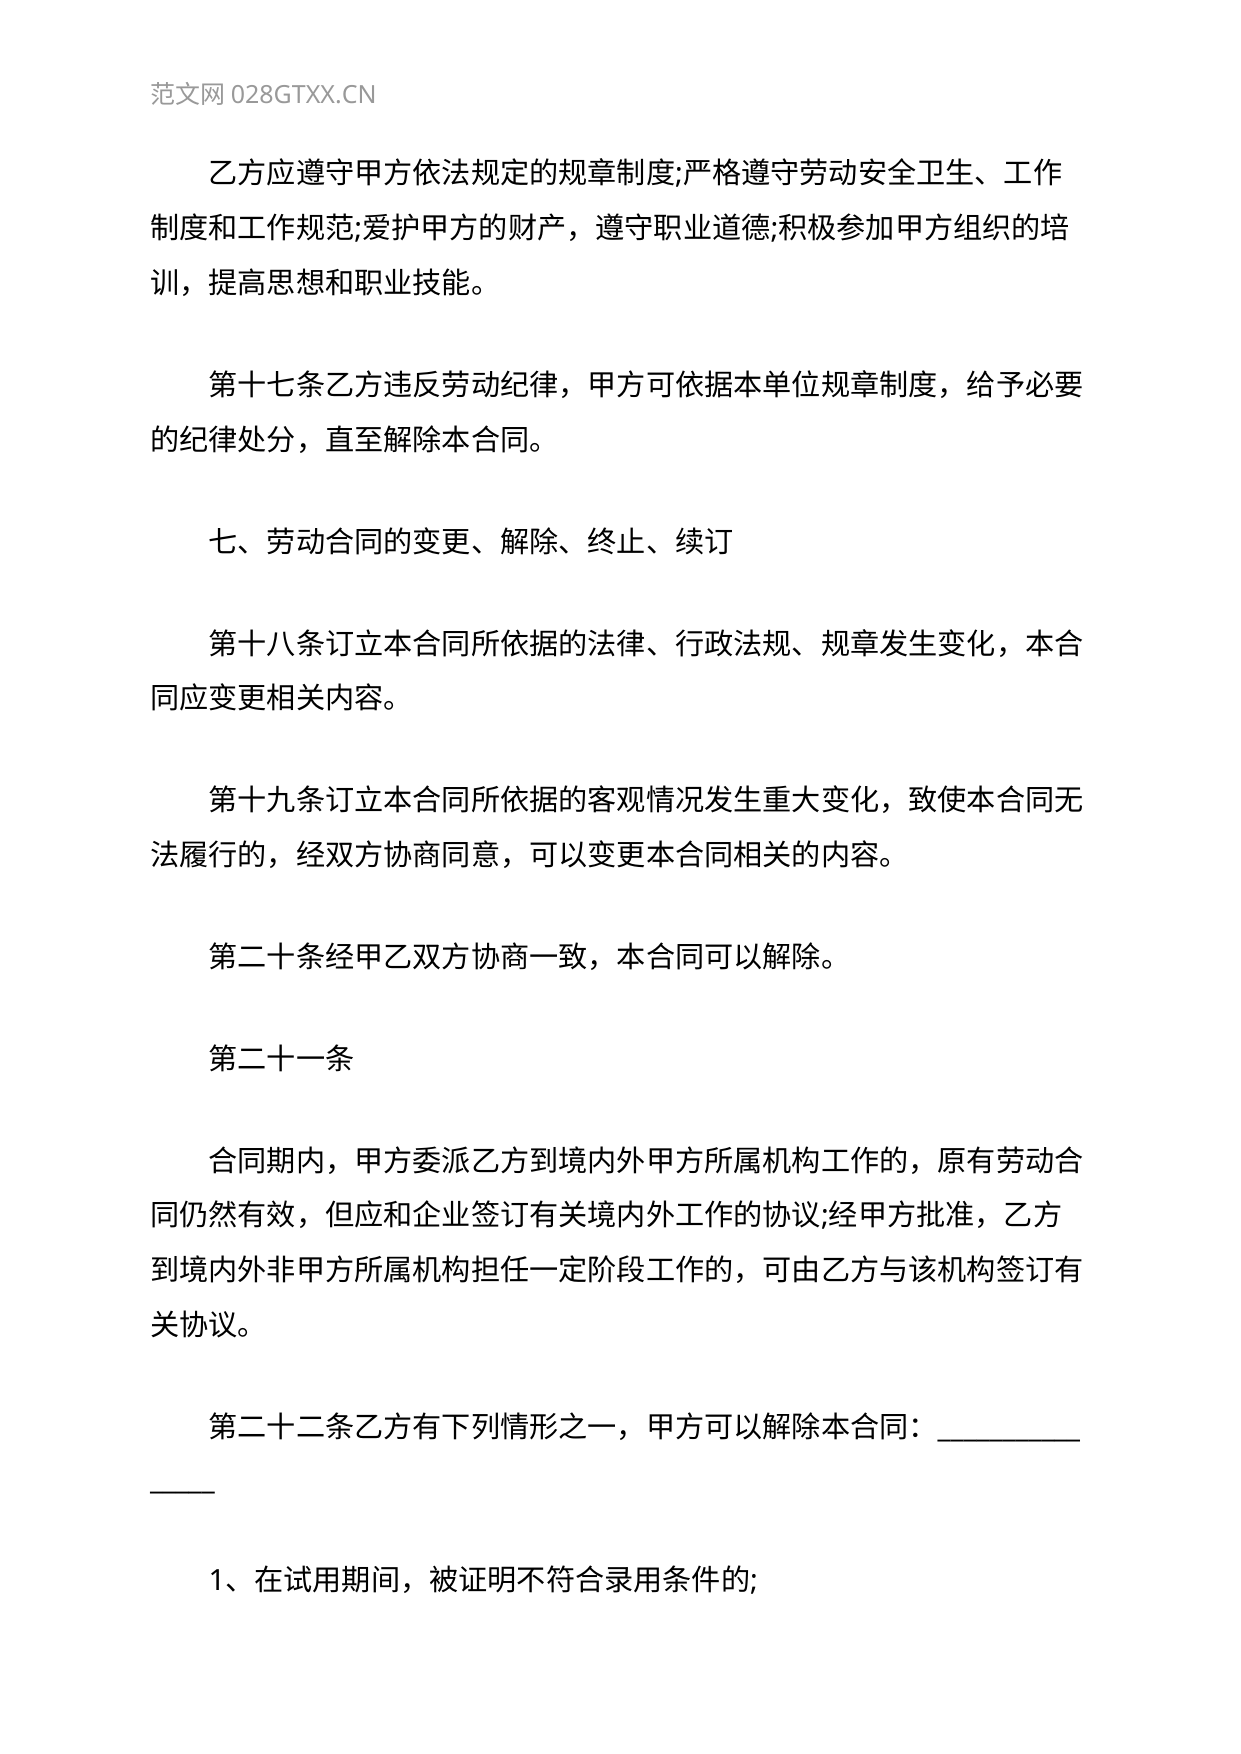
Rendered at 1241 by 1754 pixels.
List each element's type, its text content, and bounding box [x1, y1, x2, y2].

text 第十九条订立本合同所依据的客观情况发生重大变化，致使本合同无法履行的，经双方协商同意，可以变更本合同相关的内容。 [150, 777, 1090, 874]
text 第十七条乙方违反劳动纪律，甲方可依据本单位规章制度，给予必要的纪律处分，直至解除本合同。 [150, 362, 1090, 459]
text 第二十一条 [150, 1035, 1090, 1078]
text 合同期内，甲方委派乙方到境内外甲方所属机构工作的，原有劳动合同仍然有效，但应和企业签订有关境内外工作的协议;经甲方批准，乙方到境内外非甲方所属机构担任一定阶段工作的，可由乙方与该机构签订有关协议。 [150, 1137, 1090, 1344]
text 第二十条经甲乙双方协商一致，本合同可以解除。 [150, 933, 1090, 976]
text 七、劳动合同的变更、解除、终止、续订 [150, 518, 1090, 561]
text 乙方应遵守甲方依法规定的规章制度;严格遵守劳动安全卫生、工作制度和工作规范;爱护甲方的财产，遵守职业道德;积极参加甲方组织的培训，提高思想和职业技能。 [150, 150, 1090, 302]
text 第二十二条乙方有下列情形之一，甲方可以解除本合同：________________ [150, 1404, 1090, 1498]
text 1、在试用期间，被证明不符合录用条件的; [150, 1556, 1090, 1599]
text 第十八条订立本合同所依据的法律、行政法规、规章发生变化，本合同应变更相关内容。 [150, 620, 1090, 717]
